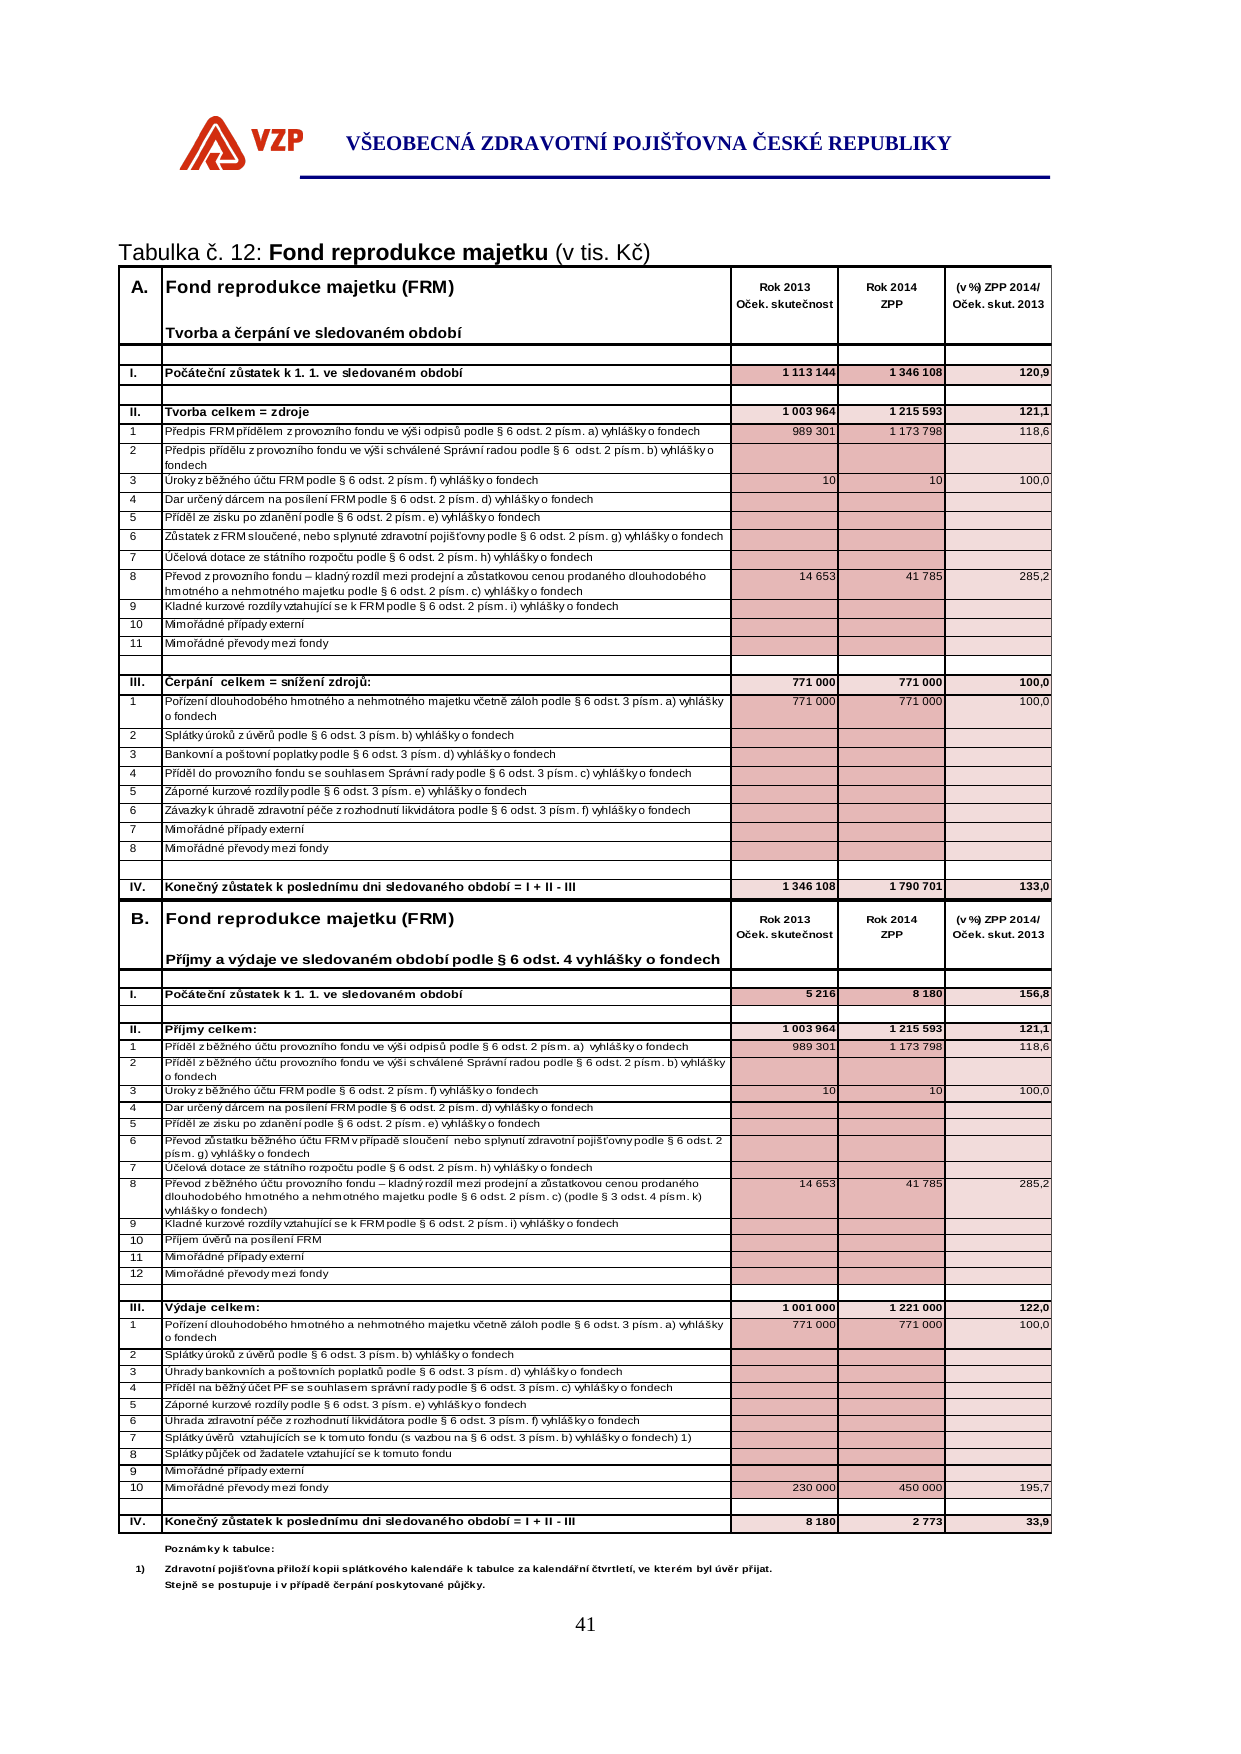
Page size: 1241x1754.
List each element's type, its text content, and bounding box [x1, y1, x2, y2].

text Tabulka č. 12: Fond reprodukce majetku (v tis. Kč) [118, 239, 1053, 266]
picture [179, 116, 303, 170]
